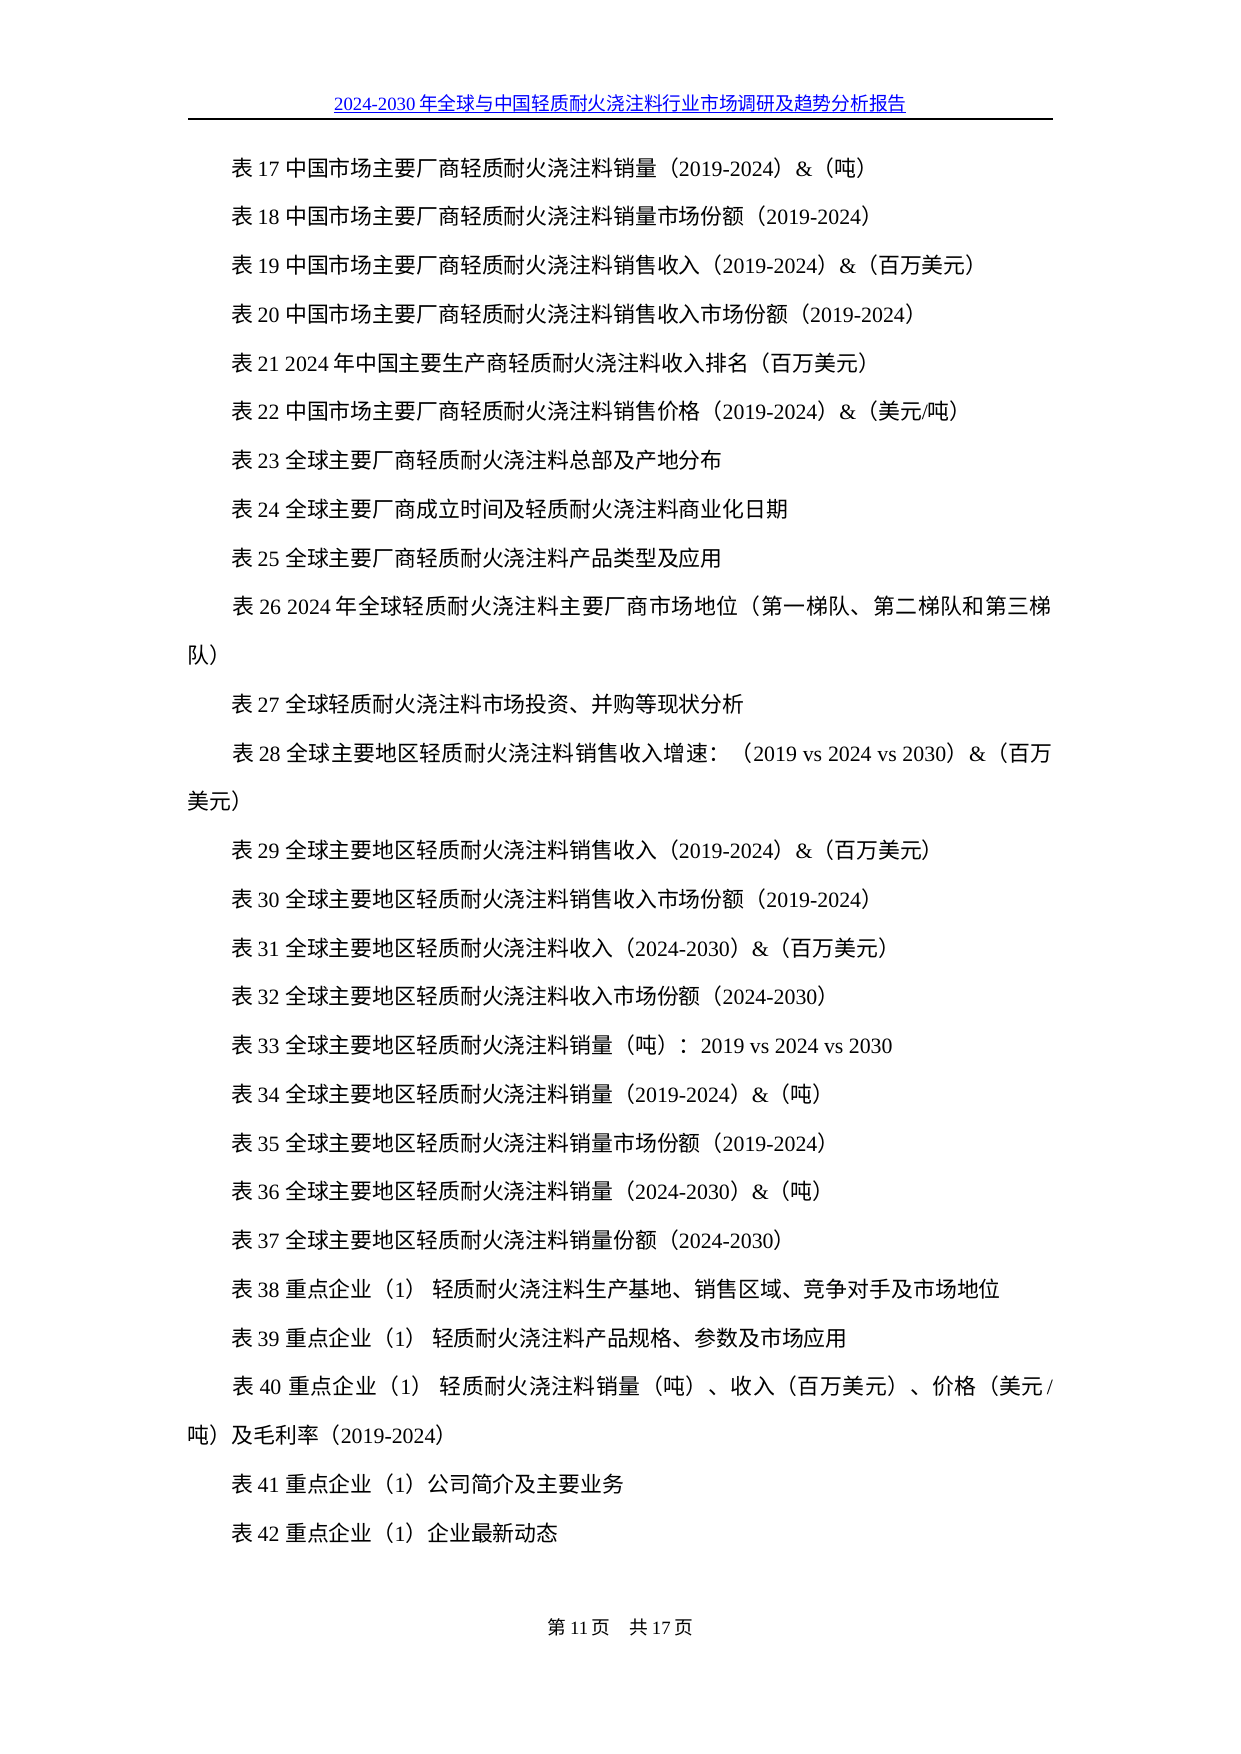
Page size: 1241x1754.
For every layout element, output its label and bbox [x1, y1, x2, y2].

text [187, 150, 1053, 1548]
